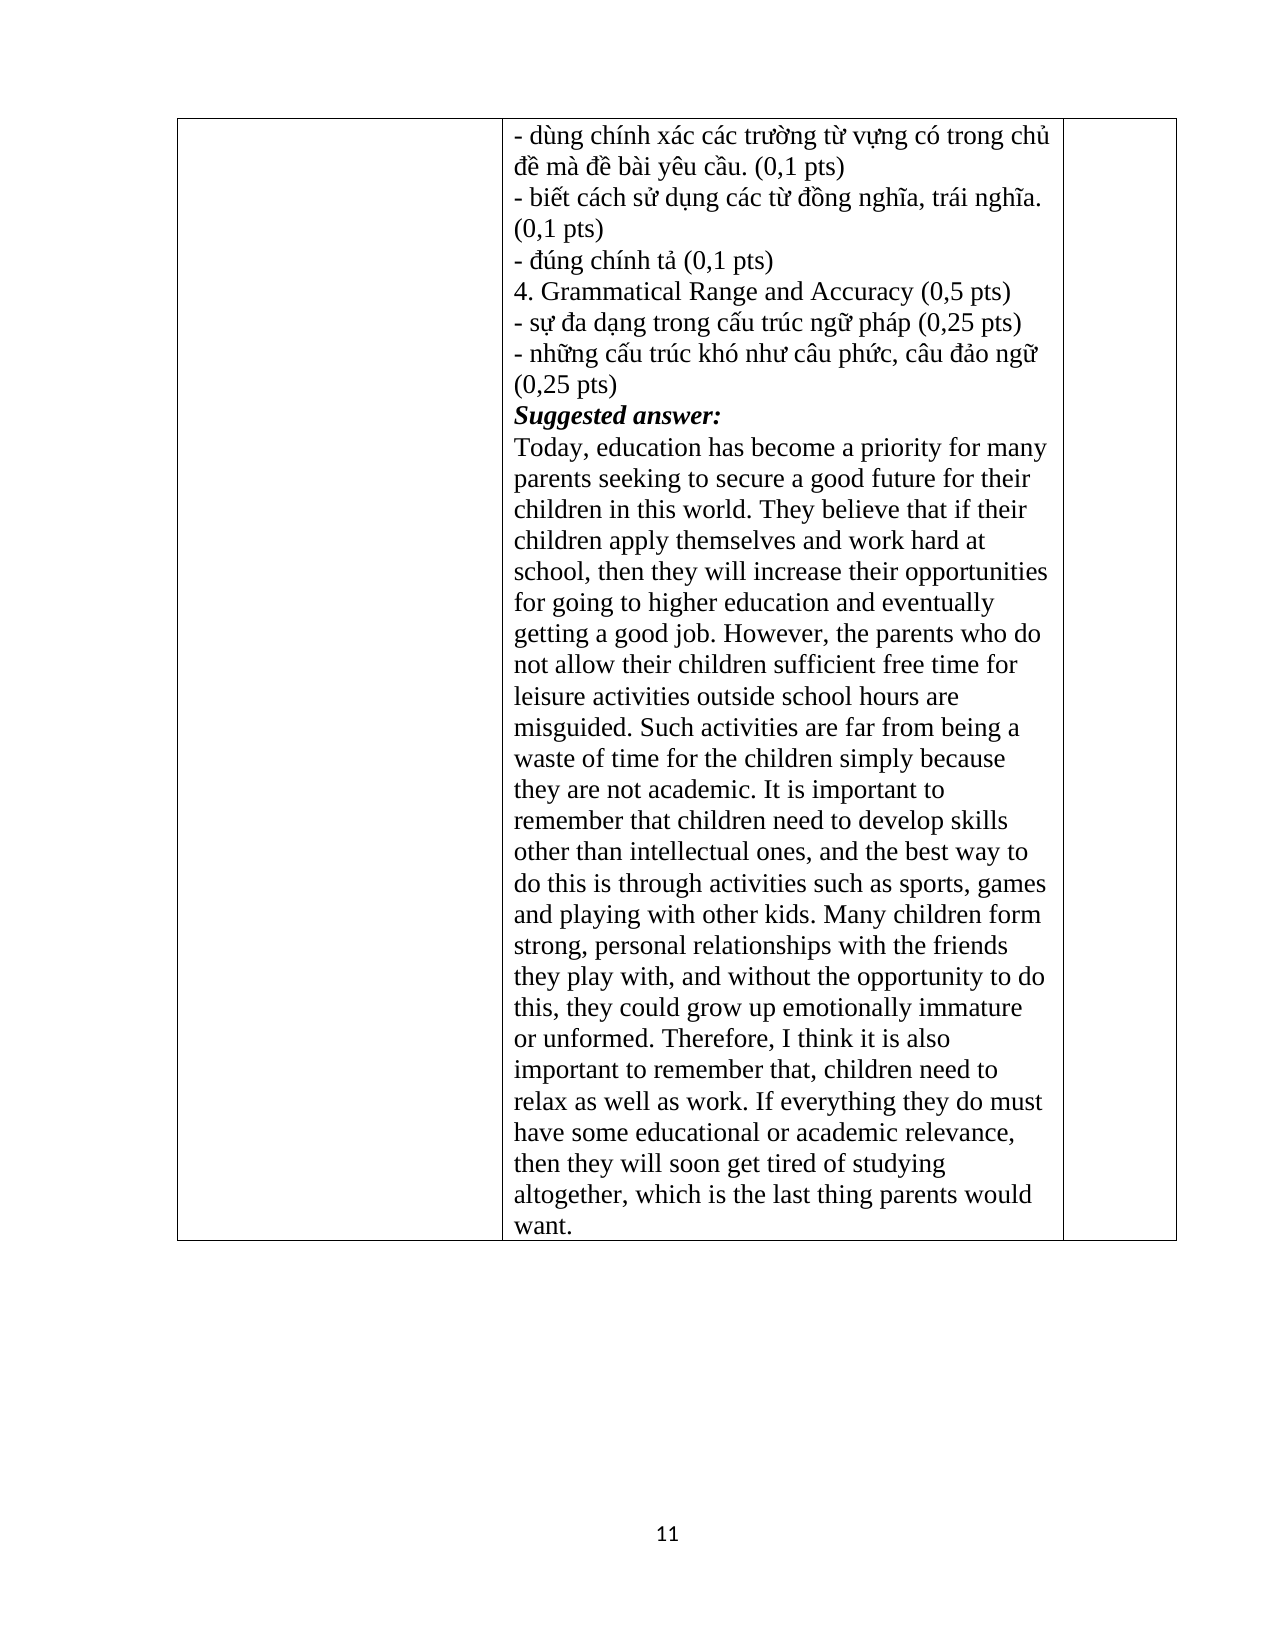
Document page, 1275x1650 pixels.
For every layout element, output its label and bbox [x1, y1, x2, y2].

table_cell [1064, 119, 1176, 1240]
table_cell [503, 119, 1063, 1240]
